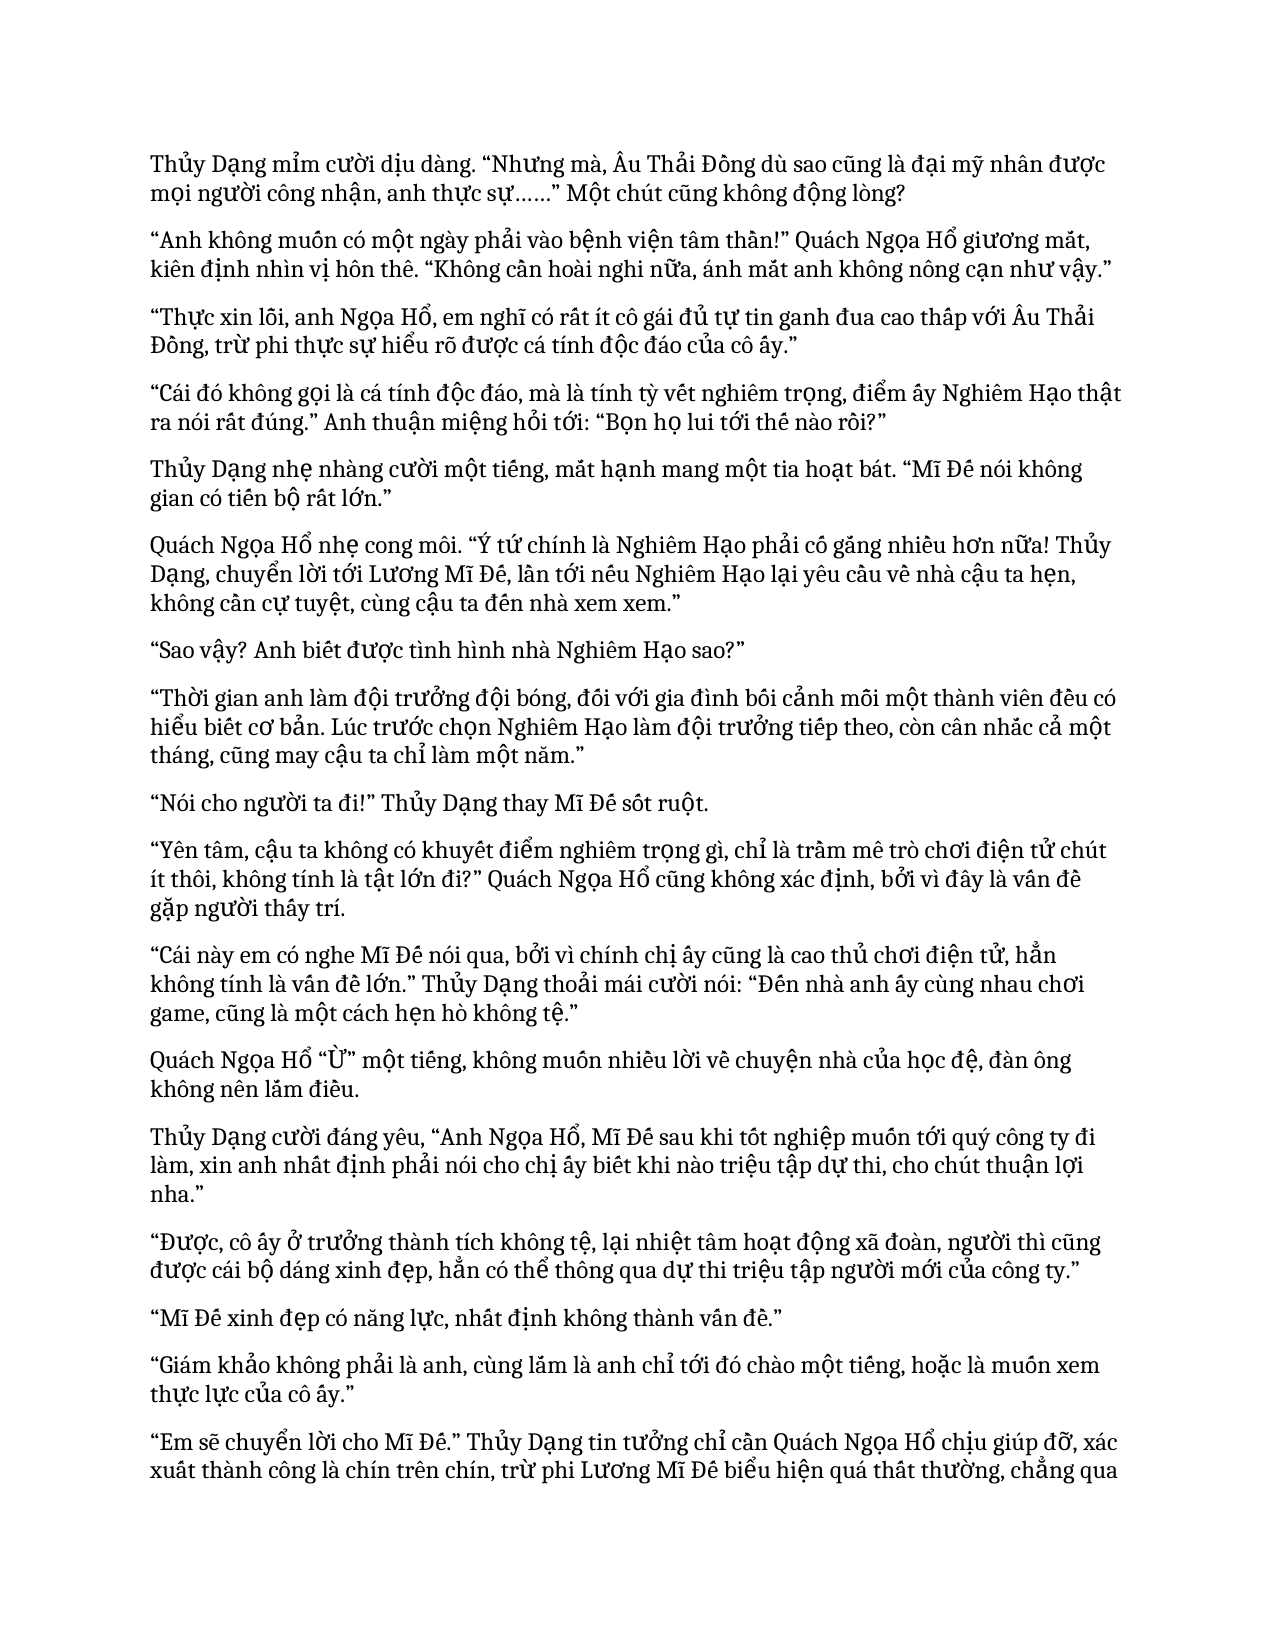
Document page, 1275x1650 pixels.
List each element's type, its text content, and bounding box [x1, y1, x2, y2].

text Quách Ngọa Hổ nhẹ cong môi. “Ý tứ chính là Nghiêm Hạo phải cố gắng nhiều hơn nữa! Thủy Dạng, chuyển lời tới Lương Mĩ Đế, lần tới nếu Nghiêm Hạo lại yêu cầu về nhà cậu ta hẹn, không cần cự tuyệt, cùng cậu ta đến nhà xem xem.” [150, 531, 1125, 617]
text “Cái này em có nghe Mĩ Đế nói qua, bởi vì chính chị ấy cũng là cao thủ chơi điện tử, hẳn không tính là vấn đề lớn.” Thủy Dạng thoải mái cười nói: “Đến nhà anh ấy cùng nhau chơi game, cũng là một cách hẹn hò không tệ.” [150, 941, 1125, 1027]
text “Giám khảo không phải là anh, cùng lắm là anh chỉ tới đó chào một tiếng, hoặc là muốn xem thực lực của cô ấy.” [150, 1351, 1125, 1409]
text Thủy Dạng nhẹ nhàng cười một tiếng, mắt hạnh mang một tia hoạt bát. “Mĩ Đế nói không gian có tiến bộ rất lớn.” [150, 455, 1125, 512]
text “Anh không muốn có một ngày phải vào bệnh viện tâm thần!” Quách Ngọa Hổ giương mắt, kiên định nhìn vị hôn thê. “Không cần hoài nghi nữa, ánh mắt anh không nông cạn như vậy.” [150, 226, 1125, 284]
text Thủy Dạng cười đáng yêu, “Anh Ngọa Hổ, Mĩ Đế sau khi tốt nghiệp muốn tới quý công ty đi làm, xin anh nhất định phải nói cho chị ấy biết khi nào triệu tập dự thi, cho chút thuận lợi nha.” [150, 1122, 1125, 1209]
text “Cái đó không gọi là cá tính độc đáo, mà là tính tỳ vết nghiêm trọng, điểm ấy Nghiêm Hạo thật ra nói rất đúng.” Anh thuận miệng hỏi tới: “Bọn họ lui tới thế nào rồi?” [150, 379, 1125, 436]
text Quách Ngọa Hổ “Ừ” một tiếng, không muốn nhiều lời về chuyện nhà của học đệ, đàn ông không nên lắm điều. [150, 1046, 1125, 1104]
text “Yên tâm, cậu ta không có khuyết điểm nghiêm trọng gì, chỉ là trầm mê trò chơi điện tử chút ít thôi, không tính là tật lớn đi?” Quách Ngọa Hổ cũng không xác định, bởi vì đây là vấn đề gặp người thấy trí. [150, 836, 1125, 922]
text “Mĩ Đế xinh đẹp có năng lực, nhất định không thành vấn đề.” [150, 1304, 1125, 1332]
text “Thời gian anh làm đội trưởng đội bóng, đối với gia đình bối cảnh mỗi một thành viên đều có hiểu biết cơ bản. Lúc trước chọn Nghiêm Hạo làm đội trưởng tiếp theo, còn cân nhắc cả một tháng, cũng may cậu ta chỉ làm một năm.” [150, 684, 1125, 770]
text “Nói cho người ta đi!” Thủy Dạng thay Mĩ Đế sốt ruột. [150, 789, 1125, 817]
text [150, 1427, 1125, 1485]
text “Được, cô ấy ở trưởng thành tích không tệ, lại nhiệt tâm hoạt động xã đoàn, người thì cũng được cái bộ dáng xinh đẹp, hẳn có thể thông qua dự thi triệu tập người mới của công ty.” [150, 1227, 1125, 1285]
text “Sao vậy? Anh biết được tình hình nhà Nghiêm Hạo sao?” [150, 636, 1125, 665]
text Thủy Dạng mỉm cười dịu dàng. “Nhưng mà, Âu Thải Đồng dù sao cũng là đại mỹ nhân được mọi người công nhận, anh thực sự……” Một chút cũng không động lòng? [150, 150, 1125, 207]
text “Thực xin lỗi, anh Ngọa Hổ, em nghĩ có rất ít cô gái đủ tự tin ganh đua cao thấp với Âu Thải Đồng, trừ phi thực sự hiểu rõ được cá tính độc đáo của cô ấy.” [150, 302, 1125, 360]
